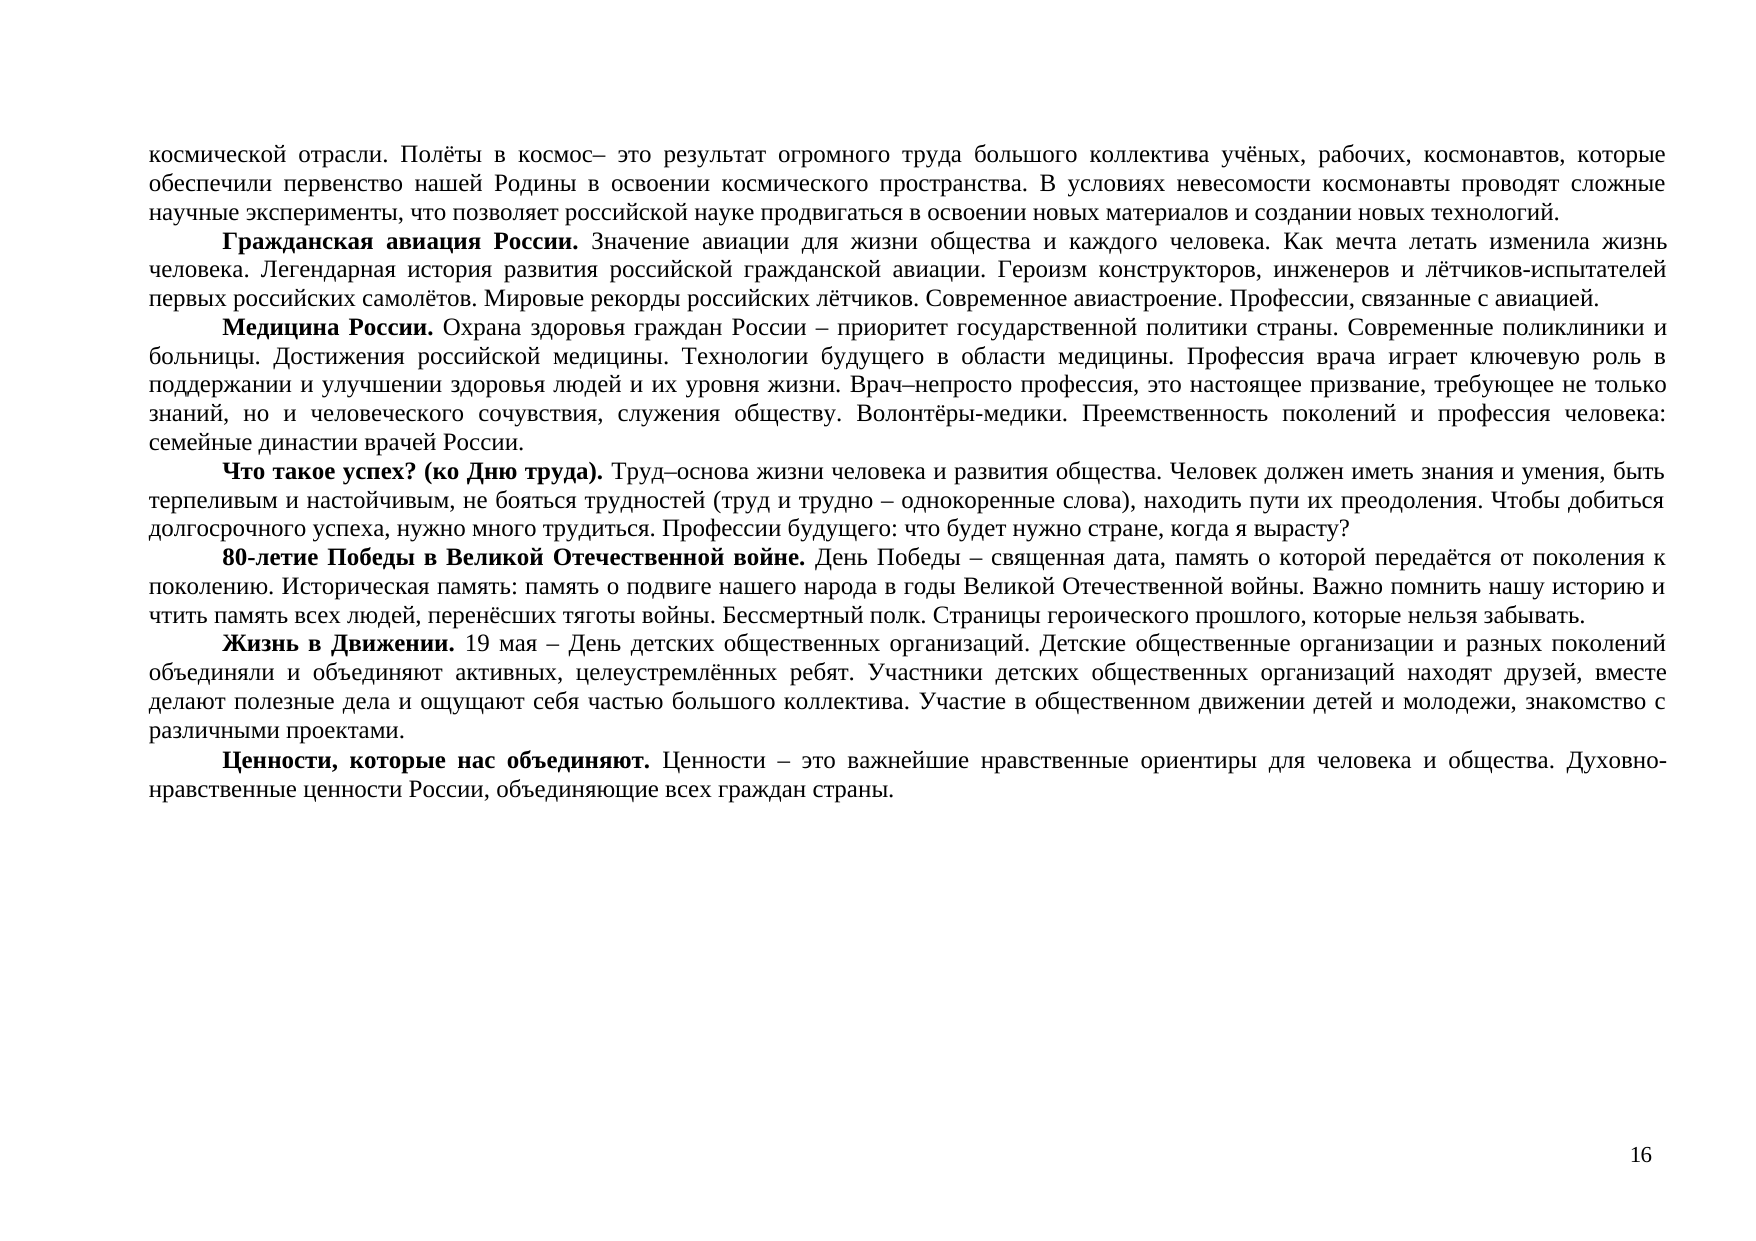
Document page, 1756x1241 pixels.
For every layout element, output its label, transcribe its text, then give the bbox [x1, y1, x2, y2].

text Ценности, которые нас объединяют. Ценности – это важнейшие нравственные ориентиры для человека и общества. Духовно-нравственные ценности России, объединяющие всех граждан страны. [148, 745, 1668, 802]
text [148, 139, 1667, 226]
text Жизнь в Движении. 19 мая – День детских общественных организаций. Детские общественные организации и разных поколений объединяли и объединяют активных, целеустремлённых ребят. Участники детских общественных организаций находят друзей, вместе делают полезные дела и ощущают себя частью большого коллектива. Участие в общественном движении детей и молодежи, знакомство с различными проектами. [148, 628, 1668, 743]
text Что такое успех? (ко Дню труда). Труд–основа жизни человека и развития общества. Человек должен иметь знания и умения, быть терпеливым и настойчивым, не бояться трудностей (труд и трудно – однокоренные слова), находить пути их преодоления. Чтобы добиться долгосрочного успеха, нужно много трудиться. Профессии будущего: что будет нужно стране, когда я вырасту? [148, 456, 1667, 542]
text Медицина России. Охрана здоровья граждан России – приоритет государственной политики страны. Современные поликлиники и больницы. Достижения российской медицины. Технологии будущего в области медицины. Профессия врача играет ключевую роль в поддержании и улучшении здоровья людей и их уровня жизни. Врач–непросто профессия, это настоящее призвание, требующее не только знаний, но и человеческого сочувствия, служения обществу. Волонтёры-медики. Преемственность поколений и профессия человека: семейные династии врачей России. [148, 312, 1668, 456]
text 80-летие Победы в Великой Отечественной войне. День Победы – священная дата, память о которой передаётся от поколения к поколению. Историческая память: память о подвиге нашего народа в годы Великой Отечественной войны. Важно помнить нашу историю и чтить память всех людей, перенёсших тяготы войны. Бессмертный полк. Страницы героического прошлого, которые нельзя забывать. [148, 542, 1667, 628]
text Гражданская авиация России. Значение авиации для жизни общества и каждого человека. Как мечта летать изменила жизнь человека. Легендарная история развития российской гражданской авиации. Героизм конструкторов, инженеров и лётчиков-испытателей первых российских самолётов. Мировые рекорды российских лётчиков. Современное авиастроение. Профессии, связанные с авиацией. [148, 226, 1668, 312]
